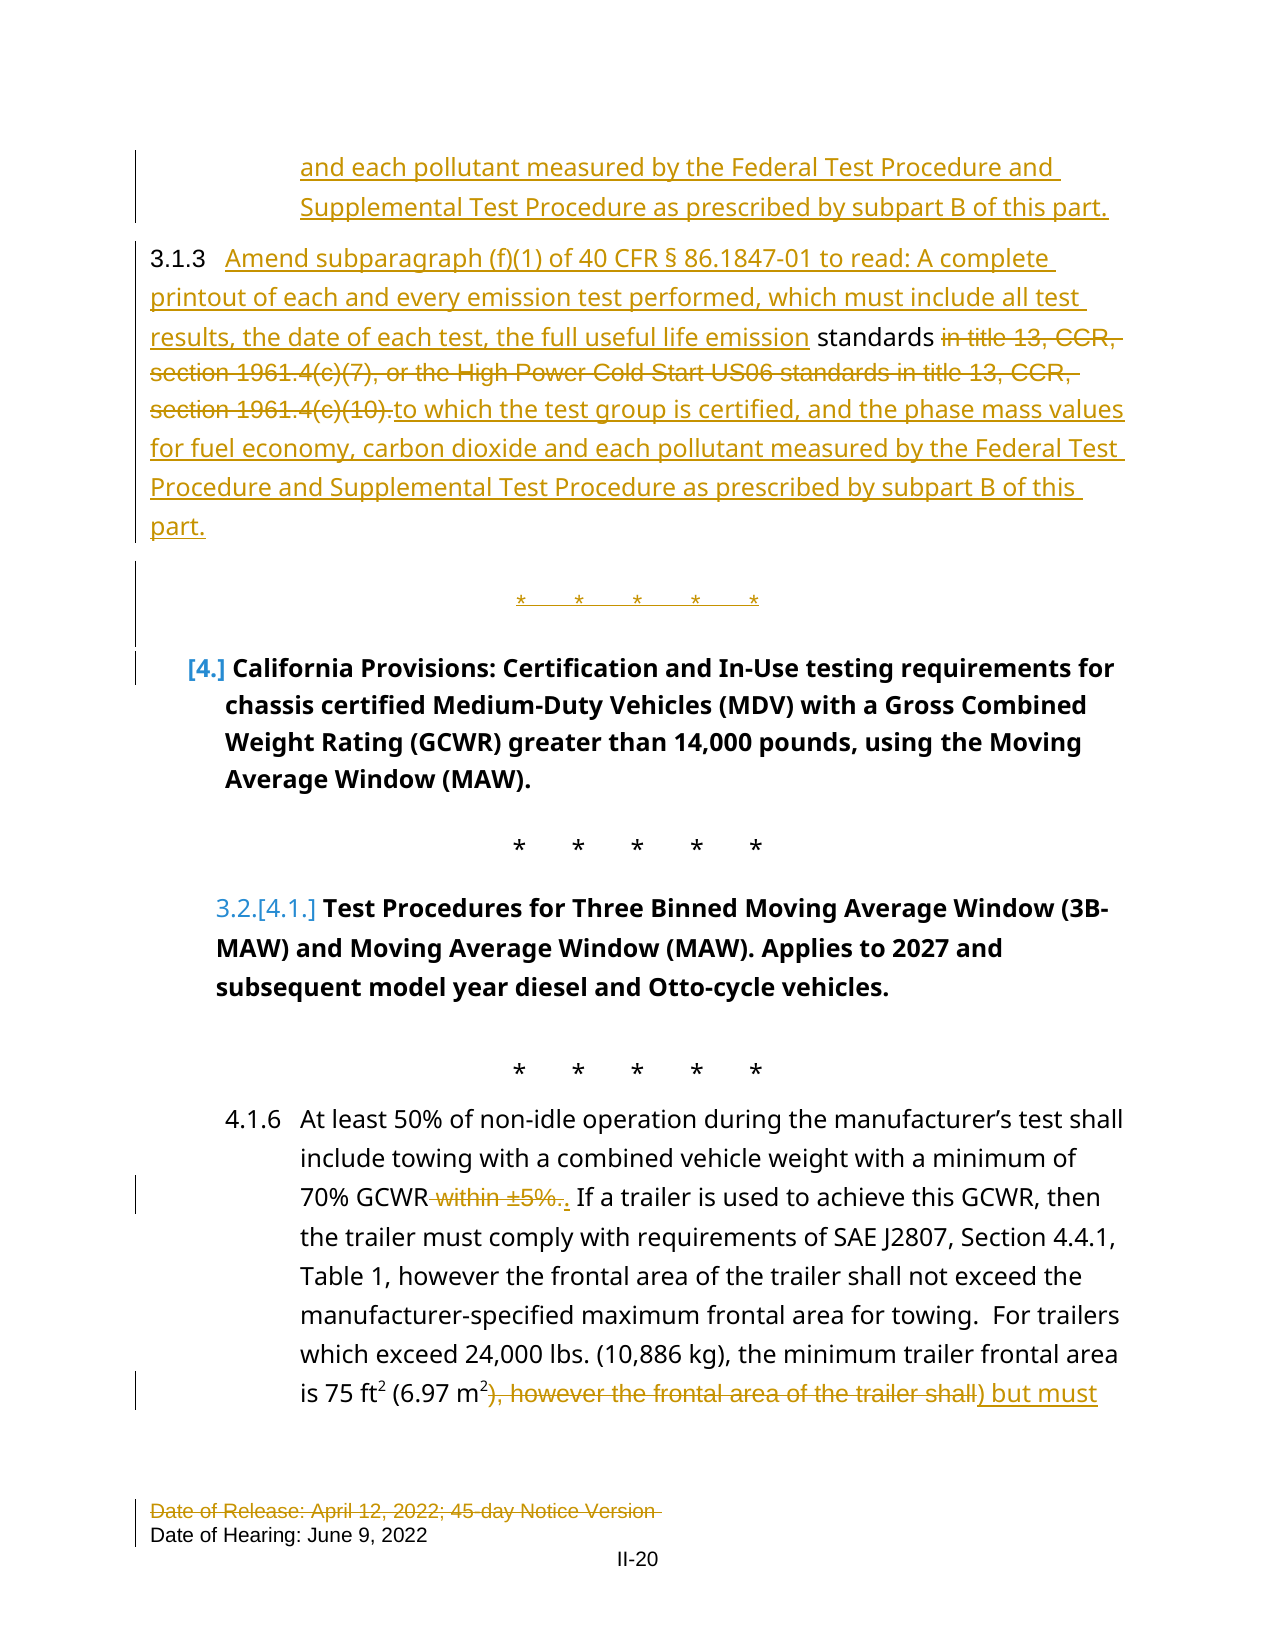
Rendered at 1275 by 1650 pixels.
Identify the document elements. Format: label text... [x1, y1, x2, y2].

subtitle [225, 1102, 1125, 1410]
subtitle standards [150, 241, 1125, 459]
subtitle California Provisions: Certification and In-Use testing requirements for chassis certified Medium-Duty Vehicles (MDV) with a Gross Combined Weight Rating (GCWR) greater than 14,000 pounds, using the Moving Average Window (MAW). [187, 651, 1125, 795]
subtitle the standards the [225, 150, 1125, 223]
text * * * * * [150, 832, 1125, 866]
text * * * * * [150, 1055, 1125, 1089]
subtitle standards [150, 461, 1125, 543]
subtitle Test Procedures for Three Binned Moving Average Window (3B-MAW) and Moving Average Window (MAW). Applies to 2027 and subsequent model year diesel and Otto-cycle vehicles. [216, 891, 1125, 1003]
